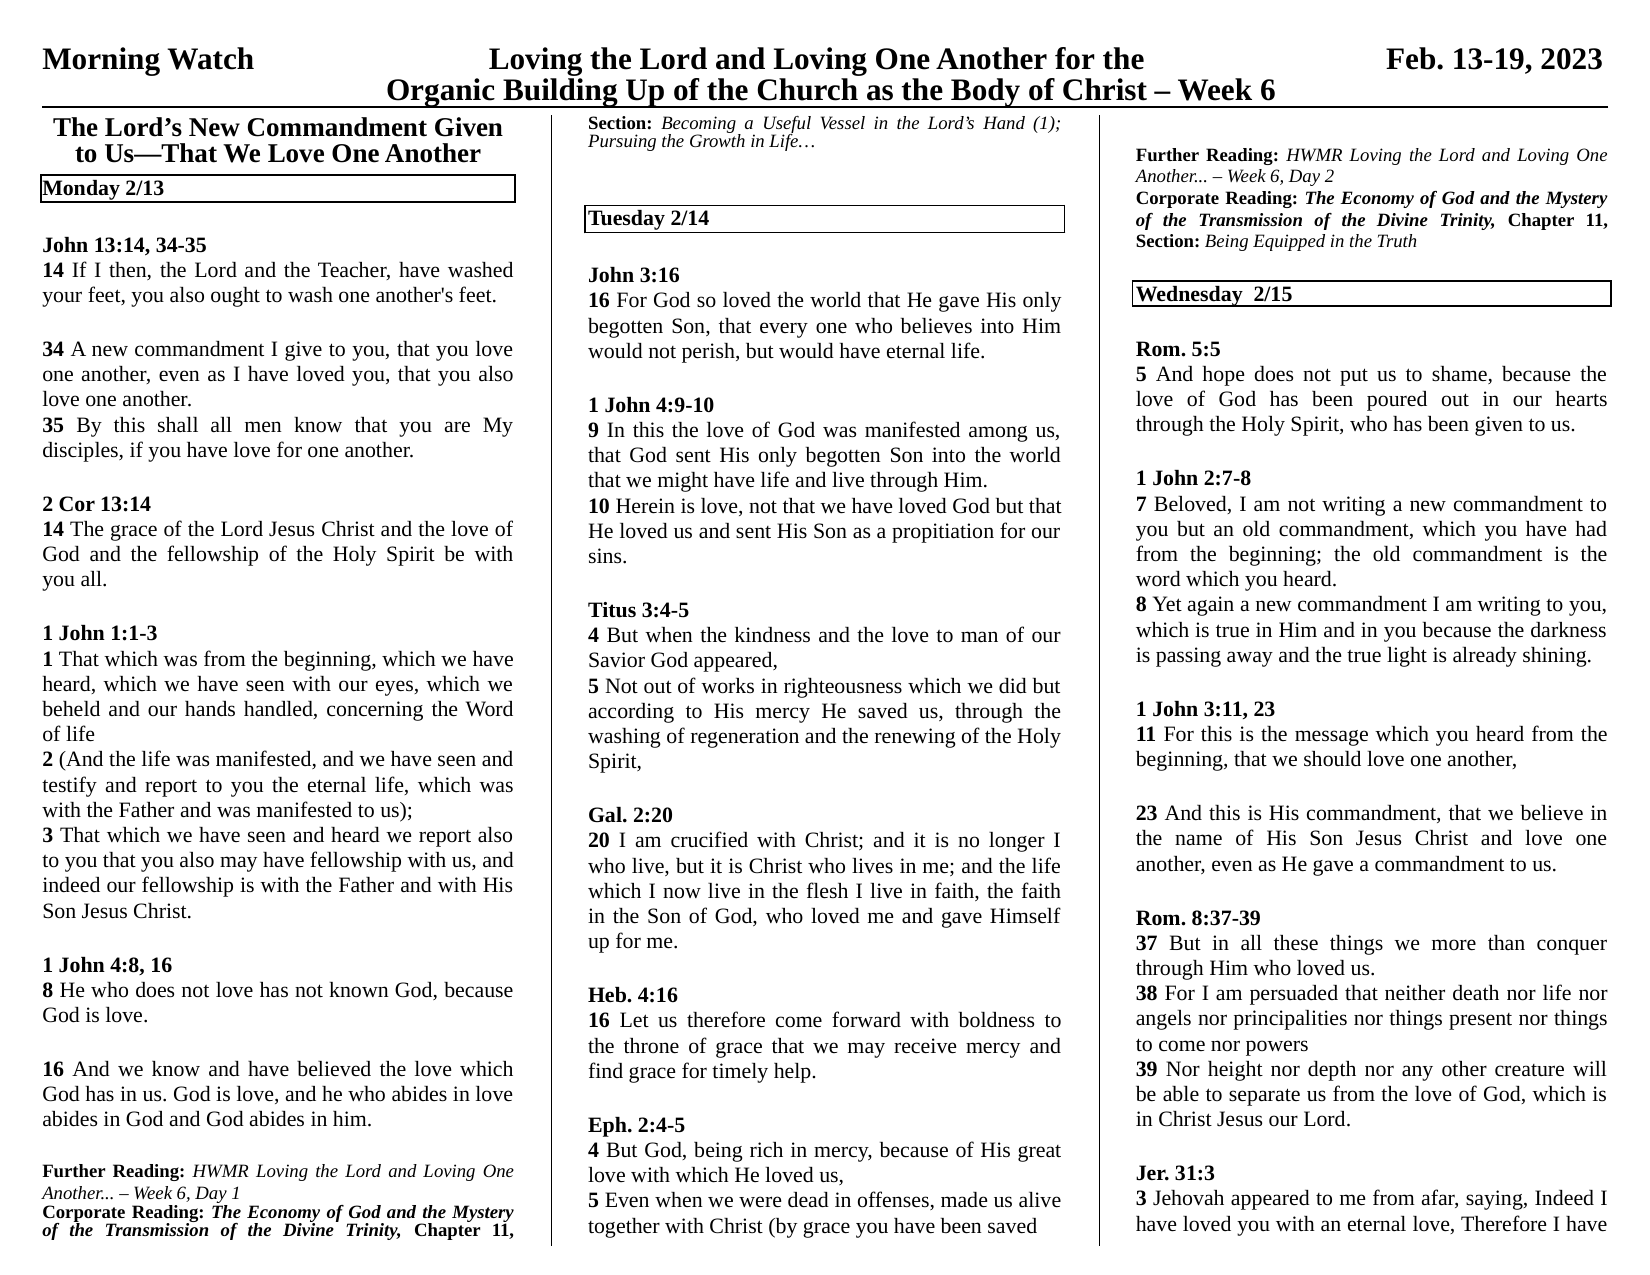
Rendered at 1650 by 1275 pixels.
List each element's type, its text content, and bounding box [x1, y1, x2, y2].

text 23 And this is His commandment, that we believe in the name of His Son Jesus Christ and love one another, even as He gave a commandment to us. [1136, 800, 1608, 876]
text 3 That which we have seen and heard we report also to you that you also may have fellowship with us, and indeed our fellowship is with the Father and with His Son Jesus Christ. [42, 822, 514, 923]
text 16 Let us therefore come forward with boldness to the throne of grace that we may receive mercy and find grace for timely help. [588, 1007, 1062, 1083]
text Tuesday 2/14 [586, 206, 1064, 232]
text 16 For God so loved the world that He gave His only begotten Son, that every one who believes into Him would not perish, but would have eternal life. [588, 287, 1062, 363]
text Corporate Reading: The Economy of God and the Mystery of the Transmission of the Divine Trinity, Chapter 11, Section: Becoming a Useful Vessel in the Lord’s Hand (1); Pursuing the Growth in Life… [42, 1203, 514, 1240]
text Jer. 31:3 [1136, 1160, 1608, 1185]
text Wednesday 2/15 [1133, 282, 1610, 305]
text 16 And we know and have believed the love which God has in us. God is love, and he who abides in love abides in God and God abides in him. [42, 1056, 514, 1132]
text 10 Herein is love, not that we have loved God but that He loved us and sent His Son as a propitiation for our sins. [588, 493, 1062, 568]
text The Lord’s New Commandment Given to Us—That We Love One Another [42, 115, 514, 168]
text 7 Beloved, I am not writing a new commandment to you but an old commandment, which you have had from the beginning; the old commandment is the word which you heard. [1136, 491, 1608, 591]
text Titus 3:4-5 [588, 597, 1062, 622]
text 1 John 2:7-8 [1136, 465, 1608, 491]
text 39 Nor height nor depth nor any other creature will be able to separate us from the love of God, which is in Christ Jesus our Lord. [1136, 1056, 1608, 1131]
text 1 That which was from the beginning, which we have heard, which we have seen with our eyes, which we beheld and our hands handled, concerning the Word of life [42, 646, 514, 746]
text Corporate Reading: The Economy of God and the Mystery of the Transmission of the Divine Trinity, Chapter 11, Section: Becoming a Useful Vessel in the Lord’s Hand (1); Pursuing the Growth in Life… [588, 115, 1062, 152]
text 3 Jehovah appeared to me from afar, saying, Indeed I have loved you with an eternal love, Therefore I have drawn you with lovingkindness. [1136, 1185, 1608, 1236]
text 2 Cor 13:14 [42, 491, 514, 516]
text Organic Building Up of the Church as the Body of Christ – Week 6 [42, 76, 1608, 106]
text 14 If I then, the Lord and the Teacher, have washed your feet, you also ought to wash one another's feet. [42, 257, 514, 307]
text 5 Not out of works in righteousness which we did but according to His mercy He saved us, through the washing of regeneration and the renewing of the Holy Spirit, [588, 673, 1062, 773]
text John 3:16 [588, 262, 1062, 287]
text Corporate Reading: The Economy of God and the Mystery of the Transmission of the Divine Trinity, Chapter 11, Section: Being Equipped in the Truth [1136, 187, 1608, 252]
text 1 John 1:1-3 [42, 620, 514, 646]
text 5 And hope does not put us to shame, because the love of God has been poured out in our hearts through the Holy Spirit, who has been given to us. [1136, 361, 1608, 437]
text 5 Even when we were dead in offenses, made us alive together with Christ (by grace you have been saved [588, 1187, 1062, 1238]
text Rom. 5:5 [1136, 336, 1608, 361]
text 4 But when the kindness and the love to man of our Savior God appeared, [588, 622, 1062, 673]
text 1 John 3:11, 23 [1136, 696, 1608, 721]
text Heb. 4:16 [588, 982, 1062, 1007]
text John 13:14, 34-35 [42, 232, 514, 257]
text 8 Yet again a new commandment I am writing to you, which is true in Him and in you because the darkness is passing away and the true light is already shining. [1136, 591, 1608, 667]
text 9 In this the love of God was manifested among us, that God sent His only begotten Son into the world that we might have life and live through Him. [588, 417, 1062, 493]
text 35 By this shall all men know that you are My disciples, if you have love for one another. [42, 412, 514, 462]
text 14 The grace of the Lord Jesus Christ and the love of God and the fellowship of the Holy Spirit be with you all. [42, 516, 514, 592]
text 34 A new commandment I give to you, that you love one another, even as I have loved you, that you also love one another. [42, 336, 514, 412]
text 4 But God, being rich in mercy, because of His great love with which He loved us, [588, 1137, 1062, 1187]
text 37 But in all these things we more than conquer through Him who loved us. [1136, 930, 1608, 980]
text Rom. 8:37-39 [1136, 904, 1608, 930]
text 2 (And the life was manifested, and we have seen and testify and report to you the eternal life, which was with the Father and was manifested to us); [42, 746, 514, 822]
text Further Reading: HWMR Loving the Lord and Loving One Another... – Week 6, Day 1 [42, 1160, 514, 1203]
text 1 John 4:9-10 [588, 392, 1062, 417]
text Further Reading: HWMR Loving the Lord and Loving One Another... – Week 6, Day 2 [1136, 144, 1608, 187]
text 1 John 4:8, 16 [42, 952, 514, 977]
text 11 For this is the message which you heard from the beginning, that we should love one another, [1136, 721, 1608, 771]
text 20 I am crucified with Christ; and it is no longer I who live, but it is Christ who lives in me; and the life which I now live in the flesh I live in faith, the faith in the Son of God, who loved me and gave Himself up for me. [588, 827, 1062, 953]
text Morning Watch Loving the Lord and Loving One Another for the Feb. 13-19, 2023 [42, 45, 1608, 76]
text Monday 2/13 [42, 176, 514, 201]
text 8 He who does not love has not known God, because God is love. [42, 977, 514, 1027]
text 38 For I am persuaded that neither death nor life nor angels nor principalities nor things present nor things to come nor powers [1136, 980, 1608, 1056]
text Gal. 2:20 [588, 802, 1062, 827]
text Eph. 2:4-5 [588, 1112, 1062, 1137]
